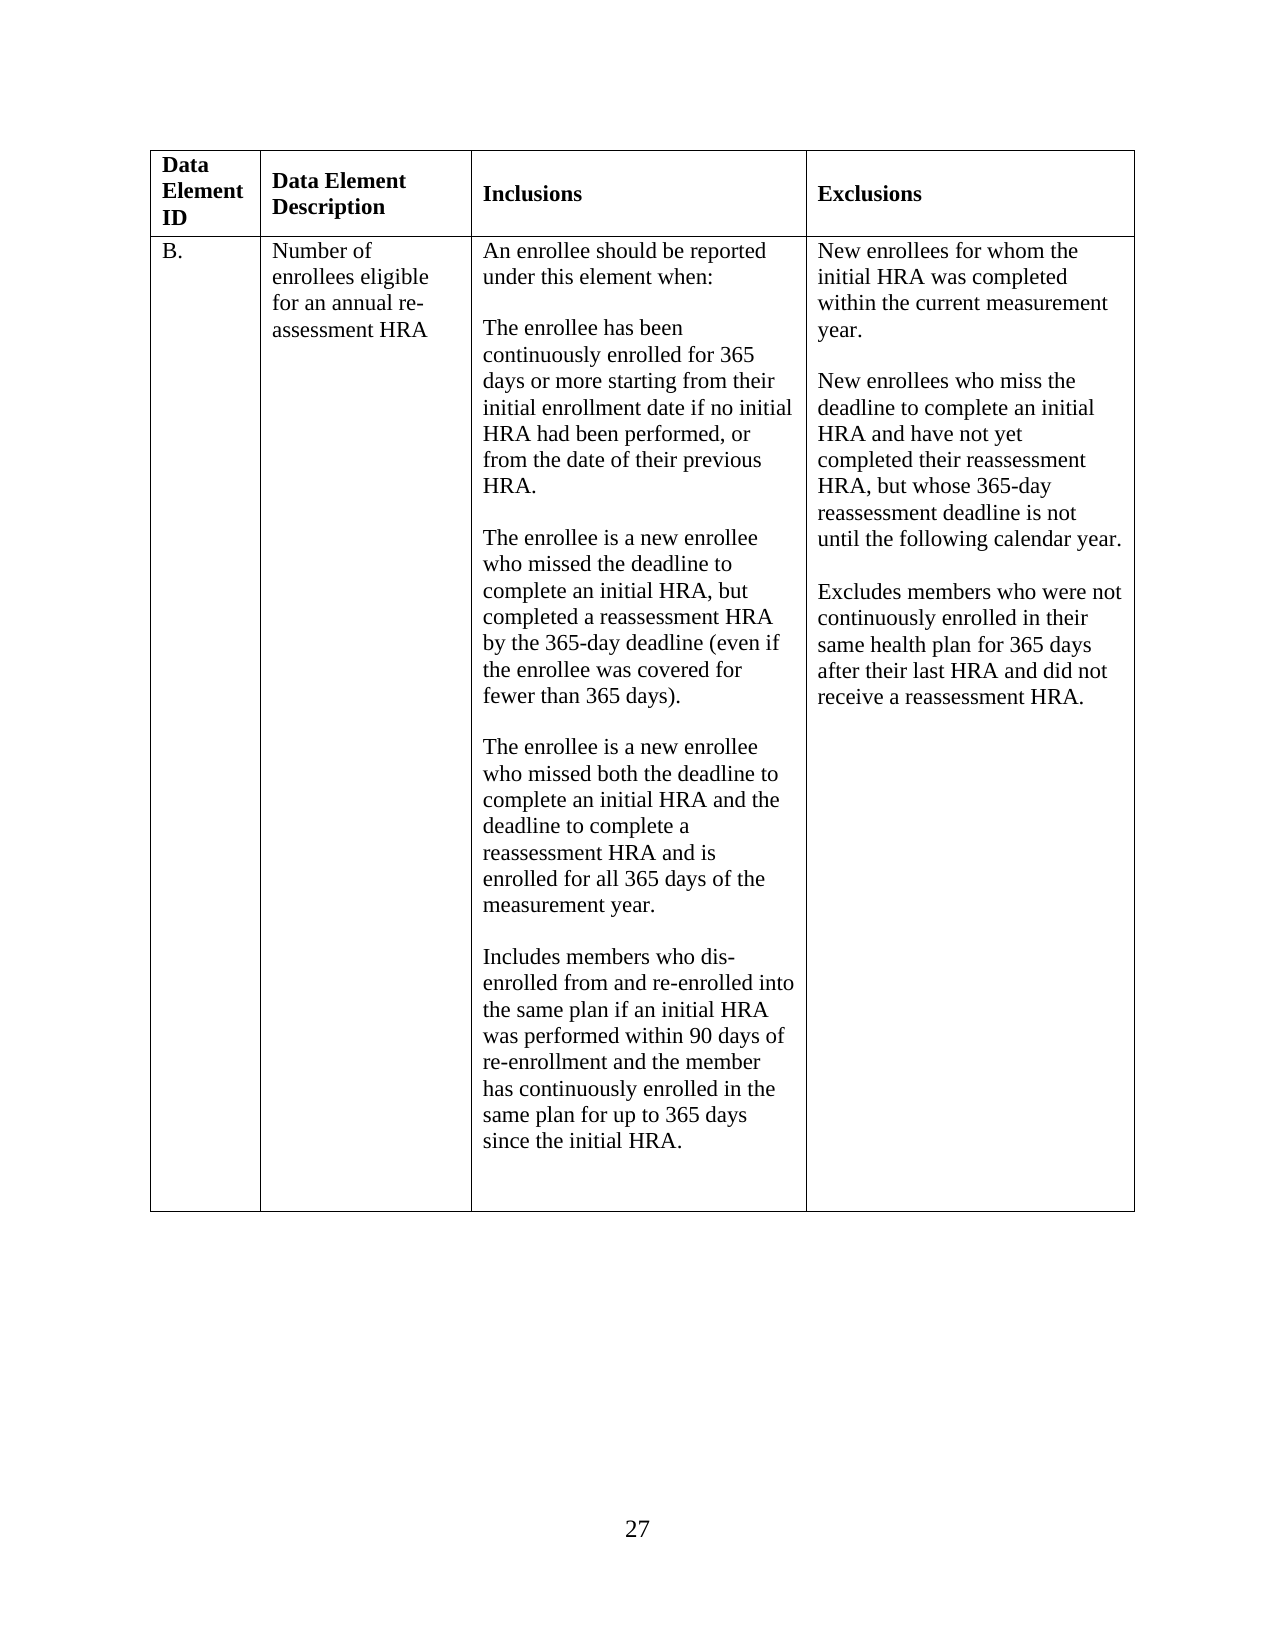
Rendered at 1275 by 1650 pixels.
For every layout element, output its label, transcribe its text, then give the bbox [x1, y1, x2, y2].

table_cell New enrollees for whom the initial HRA was completed within the current measurement year. New enrollees who miss the deadline to complete an initial HRA and have not yet completed their reassessment HRA, but whose 365-day reassessment deadline is not until the following calendar year. Excludes members who were not continuously enrolled in their same health plan for 365 days after their last HRA and did not receive a reassessment HRA. [807, 237, 1134, 1211]
table_header Data Element ID [151, 151, 260, 236]
table_cell An enrollee should be reported under this element when: The enrollee has been continuously enrolled for 365 days or more starting from their initial enrollment date if no initial HRA had been performed, or from the date of their previous HRA. The enrollee is a new enrollee who missed the deadline to complete an initial HRA, but completed a reassessment HRA by the 365-day deadline (even if the enrollee was covered for fewer than 365 days). The enrollee is a new enrollee who missed both the deadline to complete an initial HRA and the deadline to complete a reassessment HRA and is enrolled for all 365 days of the measurement year. Includes members who dis-enrolled from and re-enrolled into the same plan if an initial HRA was performed within 90 days of re-enrollment and the member has continuously enrolled in the same plan for up to 365 days since the initial HRA. [472, 237, 806, 1211]
table_cell Number of enrollees eligible for an annual re- assessment HRA [261, 237, 471, 1211]
table_header Exclusions [807, 151, 1134, 236]
table_header Data Element Description [261, 151, 471, 236]
table_cell B. [151, 237, 260, 1211]
table_header Inclusions [472, 151, 806, 236]
